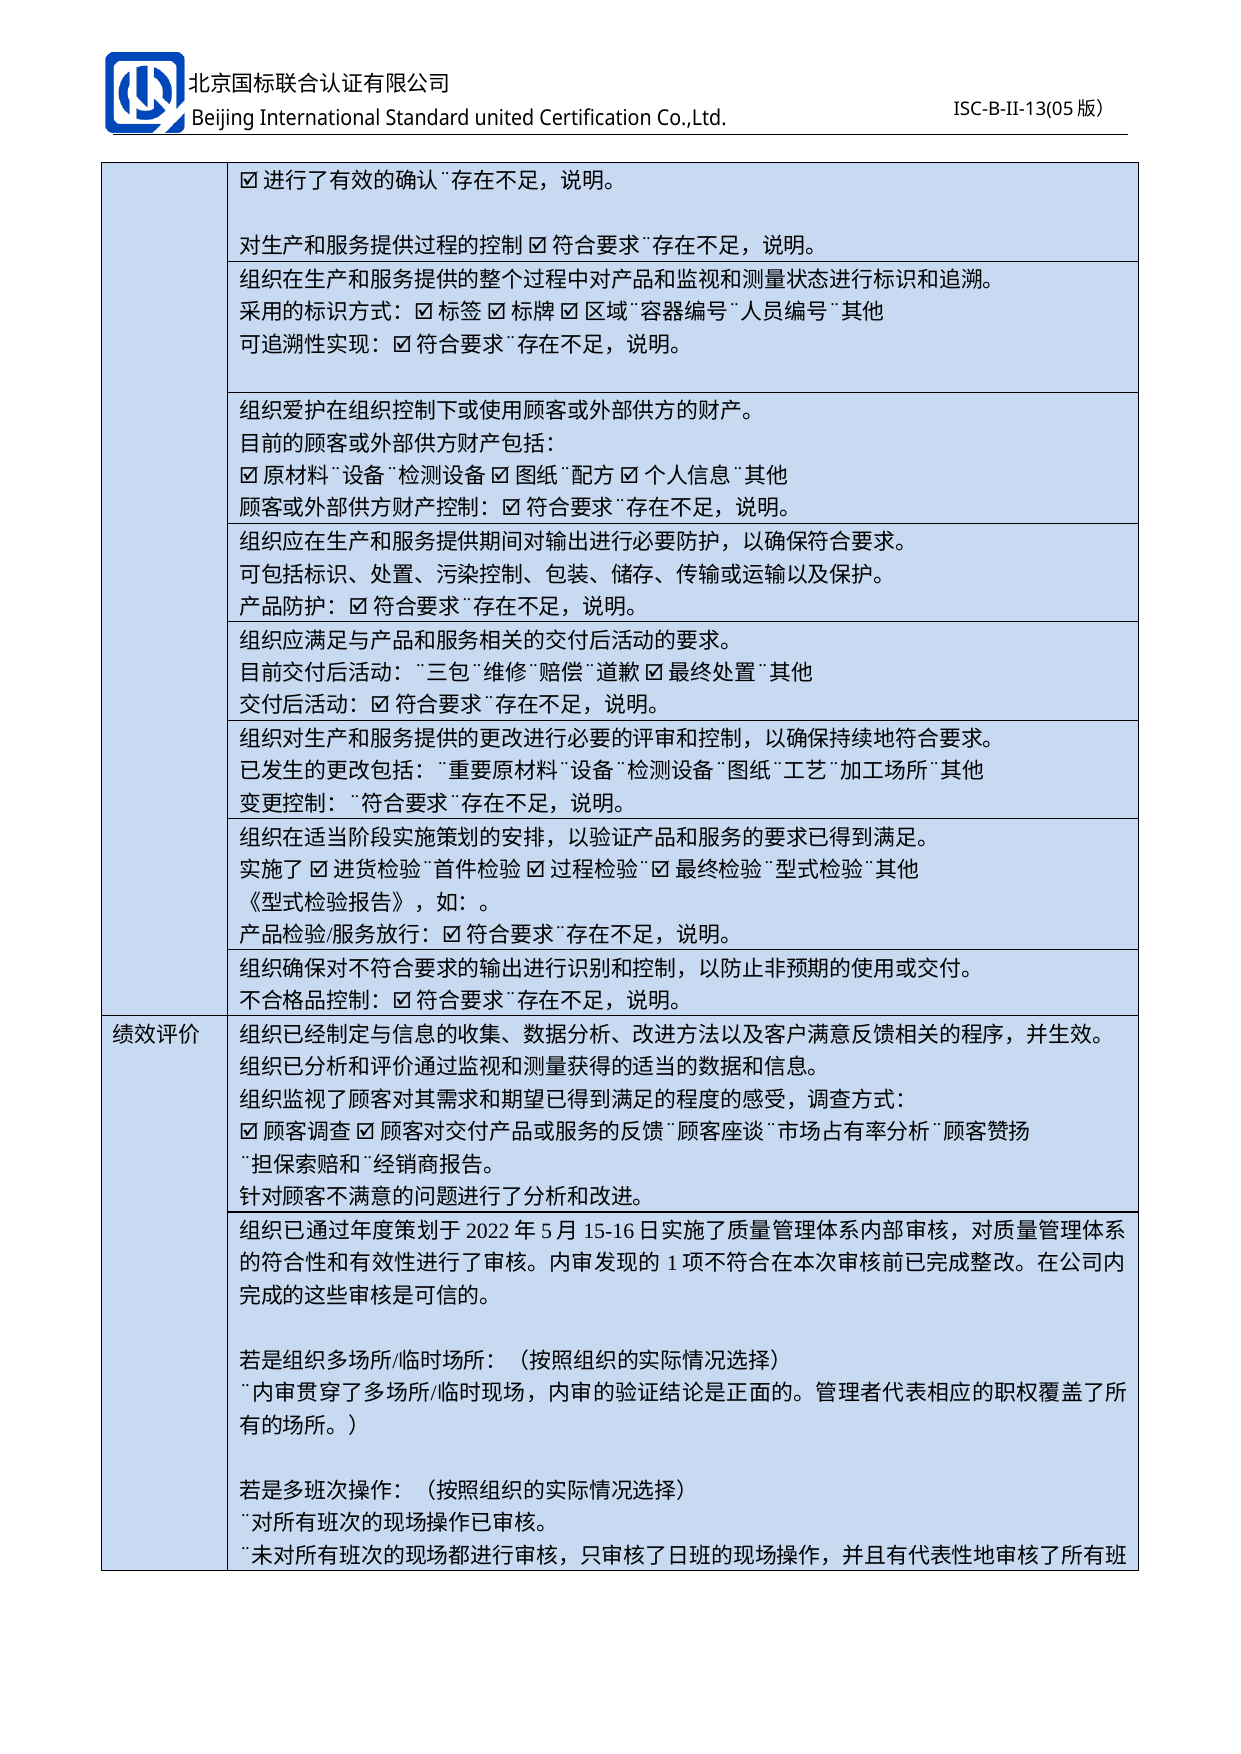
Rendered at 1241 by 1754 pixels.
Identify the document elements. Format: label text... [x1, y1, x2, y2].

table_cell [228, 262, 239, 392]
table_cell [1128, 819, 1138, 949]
table_cell 绩效评价 [102, 1016, 227, 1570]
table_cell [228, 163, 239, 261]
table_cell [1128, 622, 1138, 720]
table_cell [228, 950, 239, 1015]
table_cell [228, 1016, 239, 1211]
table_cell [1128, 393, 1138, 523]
picture [105, 52, 185, 133]
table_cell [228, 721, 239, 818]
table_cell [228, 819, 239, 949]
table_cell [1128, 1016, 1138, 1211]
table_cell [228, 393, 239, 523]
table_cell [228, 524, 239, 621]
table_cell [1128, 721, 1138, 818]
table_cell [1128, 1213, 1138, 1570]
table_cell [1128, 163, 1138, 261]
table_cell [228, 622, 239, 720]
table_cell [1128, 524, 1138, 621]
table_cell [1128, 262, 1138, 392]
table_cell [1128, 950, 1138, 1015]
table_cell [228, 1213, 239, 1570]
